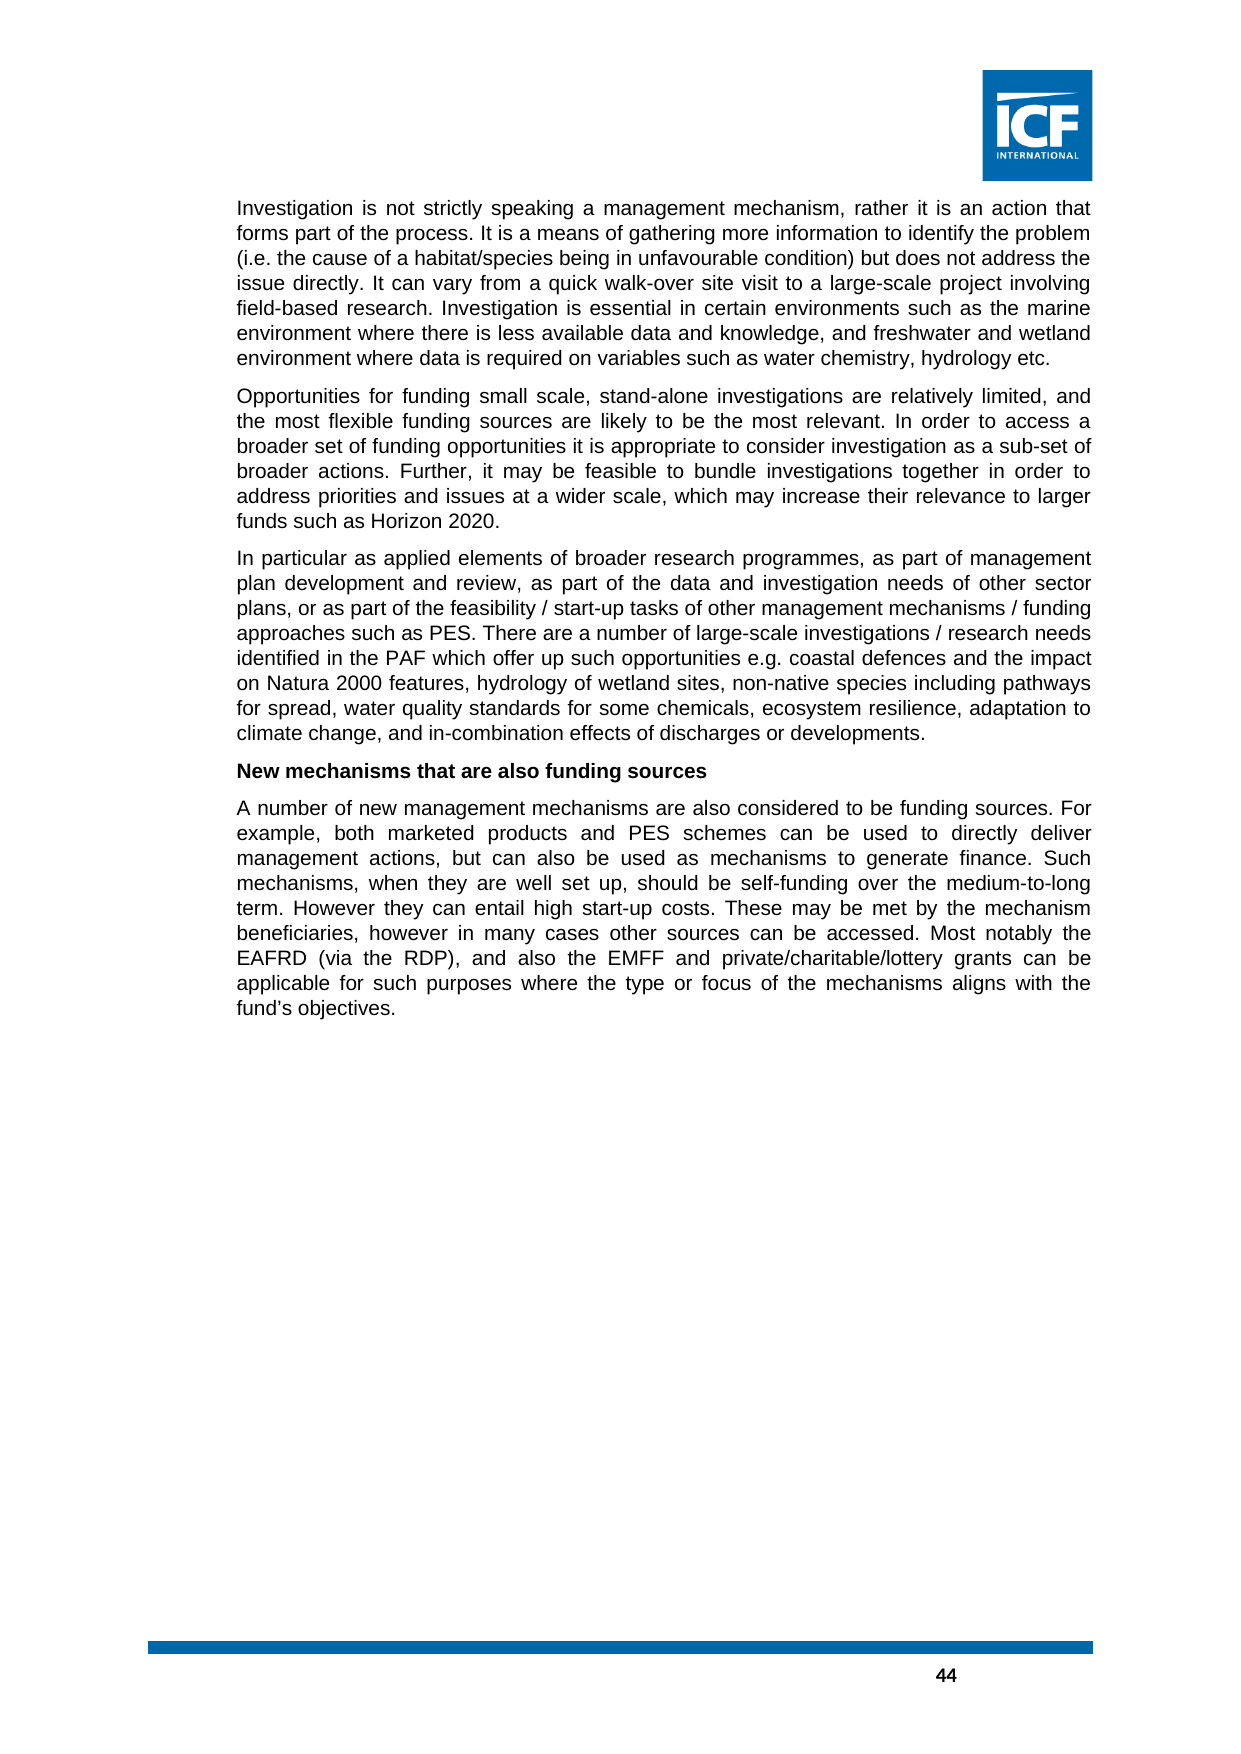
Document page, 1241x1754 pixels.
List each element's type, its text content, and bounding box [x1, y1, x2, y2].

text In particular as applied elements of broader research programmes, as part of management plan development and review, as part of the data and investigation needs of other sector plans, or as part of the feasibility / start-up tasks of other management mechanisms / funding approaches such as PES. There are a number of large-scale investigations / research needs identified in the PAF which offer up such opportunities e.g. coastal defences and the impact on Natura 2000 features, hydrology of wetland sites, non-native species including pathways for spread, water quality standards for some chemicals, ecosystem resilience, adaptation to climate change, and in-combination effects of discharges or developments. [236, 545, 1092, 745]
text Opportunities for funding small scale, stand-alone investigations are relatively limited, and the most flexible funding sources are likely to be the most relevant. In order to access a broader set of funding opportunities it is appropriate to consider investigation as a sub-set of broader actions. Further, it may be feasible to bundle investigations together in order to address priorities and issues at a wider scale, which may increase their relevance to larger funds such as Horizon 2020. [236, 382, 1092, 532]
text A number of new management mechanisms are also considered to be funding sources. For example, both marketed products and PES schemes can be used to directly deliver management actions, but can also be used as mechanisms to generate finance. Such mechanisms, when they are well set up, should be self-funding over the medium-to-long term. However they can entail high start-up costs. These may be met by the mechanism beneficiaries, however in many cases other sources can be accessed. Most notably the EAFRD (via the RDP), and also the EMFF and private/charitable/lottery grants can be applicable for such purposes where the type or focus of the mechanisms aligns with the fund’s objectives. [236, 795, 1092, 1020]
text New mechanisms that are also funding sources [236, 757, 1092, 782]
picture [982, 70, 1093, 181]
text Investigation is not strictly speaking a management mechanism, rather it is an action that forms part of the process. It is a means of gathering more information to identify the problem (i.e. the cause of a habitat/species being in unfavourable condition) but does not address the issue directly. It can vary from a quick walk-over site visit to a large-scale project involving field-based research. Investigation is essential in certain environments such as the marine environment where there is less available data and knowledge, and freshwater and wetland environment where data is required on variables such as water chemistry, hydrology etc. [236, 195, 1092, 370]
